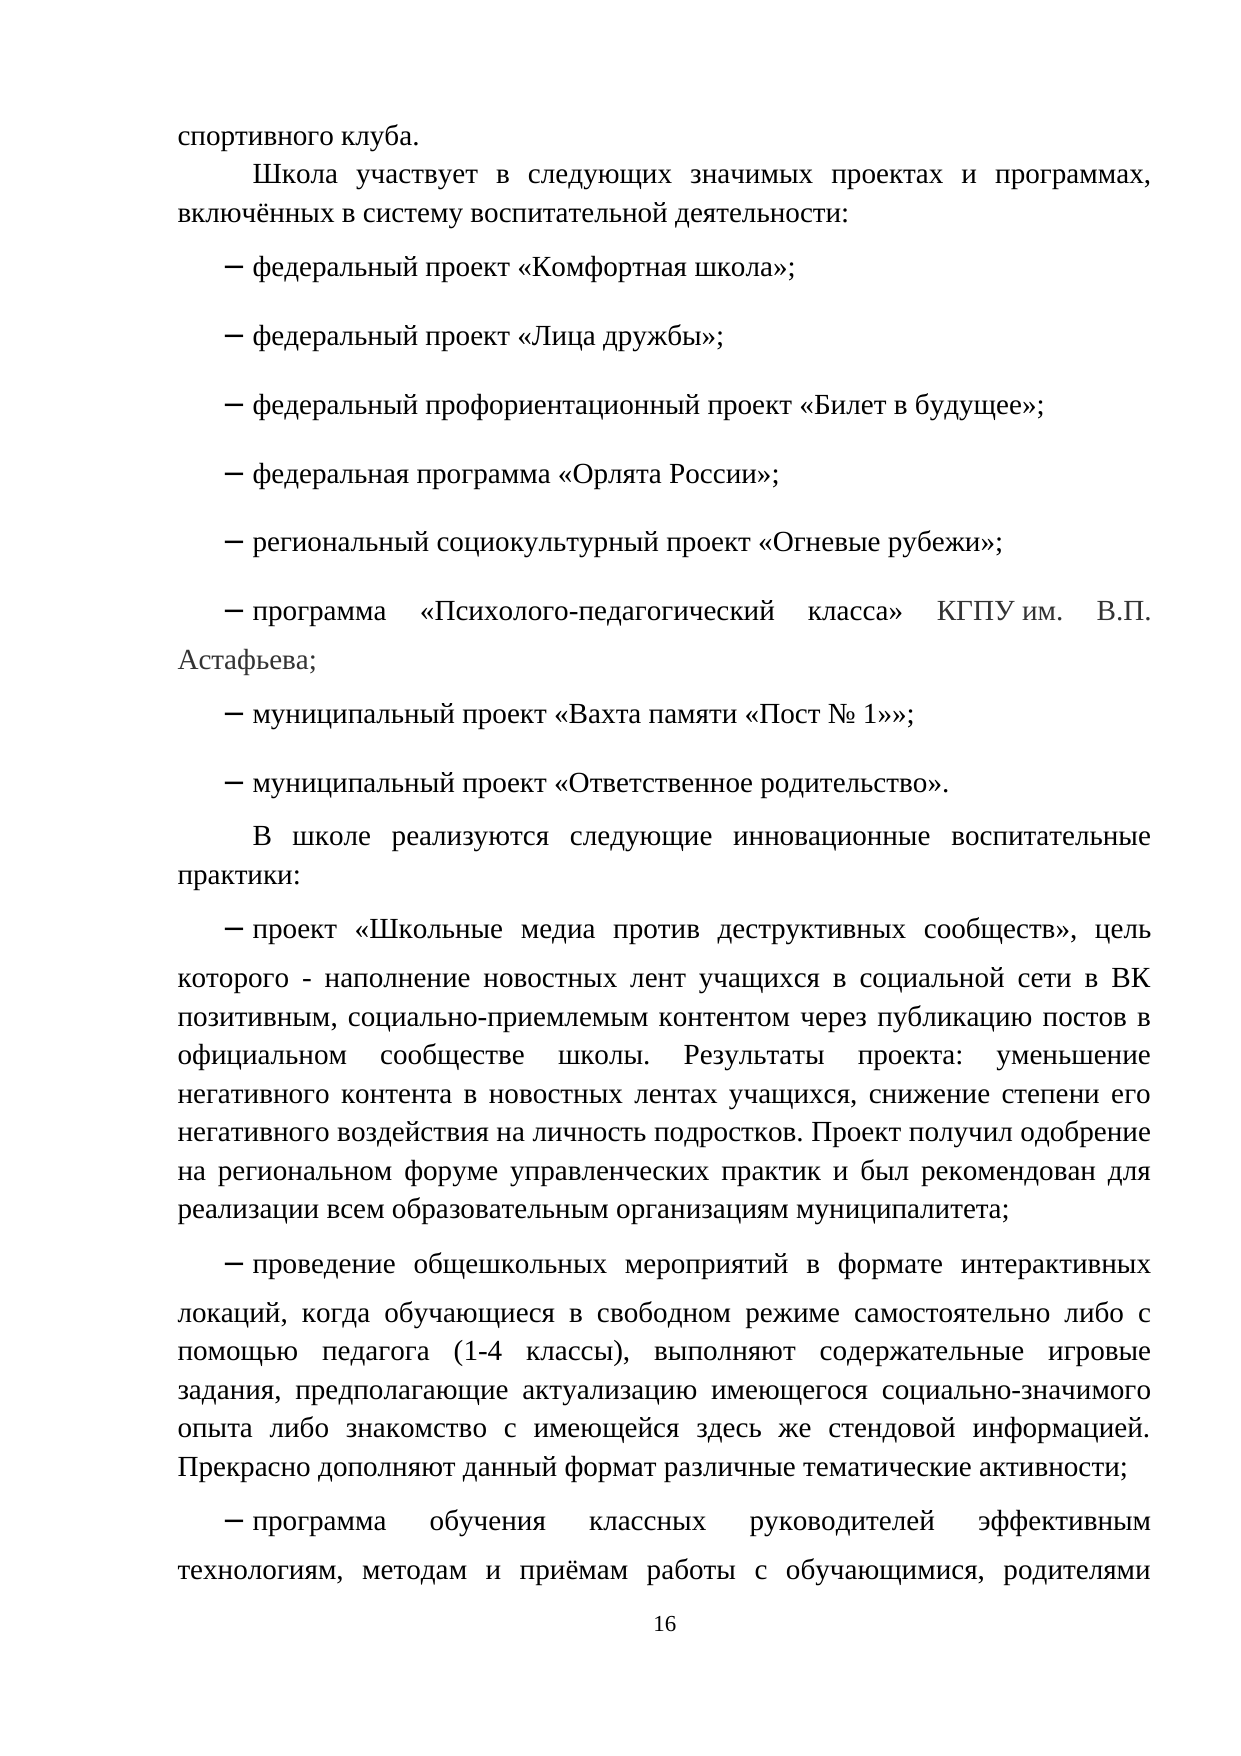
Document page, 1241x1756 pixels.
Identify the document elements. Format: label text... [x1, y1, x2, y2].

list региональный социокультурный проект «Огневые рубежи»; [222, 509, 1152, 568]
list федеральный проект «Лица дружбы»; [222, 302, 1152, 362]
list муниципальный проект «Вахта памяти «Пост № 1»»; [222, 681, 1152, 741]
list проект «Школьные медиа против деструктивных сообществ», цель которого - наполнение новостных лент учащихся в социальной сети в ВК позитивным, социально-приемлемым контентом через публикацию постов в официальном сообществе школы. Результаты проекта: уменьшение негативного контента в новостных лентах учащихся, снижение степени его негативного воздействия на личность подростков. Проект получил одобрение на региональном форуме управленческих практик и был рекомендован для реализации всем образовательным организациям муниципалитета; [177, 895, 1152, 1225]
text Школа участвует в следующих значимых проектах и программах, включённых в систему воспитательной деятельности: [177, 157, 1152, 229]
list проведение общешкольных мероприятий в формате интерактивных локаций, когда обучающиеся в свободном режиме самостоятельно либо с помощью педагога (1-4 классы), выполняют содержательные игровые задания, предполагающие актуализацию имеющегося социально-значимого опыта либо знакомство с имеющейся здесь же стендовой информацией. Прекрасно дополняют данный формат различные тематические активности; [177, 1230, 1152, 1482]
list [177, 118, 1152, 152]
list программа «Психолого-педагогический класса» КГПУ им. В.П. Астафьева; [177, 577, 1152, 676]
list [177, 1487, 1152, 1586]
text В школе реализуются следующие инновационные воспитательные практики: [177, 818, 1152, 890]
list федеральная программа «Орлята России»; [222, 440, 1152, 500]
list муниципальный проект «Ответственное родительство». [222, 749, 1152, 809]
list федеральный проект «Комфортная школа»; [222, 234, 1152, 293]
list федеральный профориентационный проект «Билет в будущее»; [222, 371, 1152, 431]
